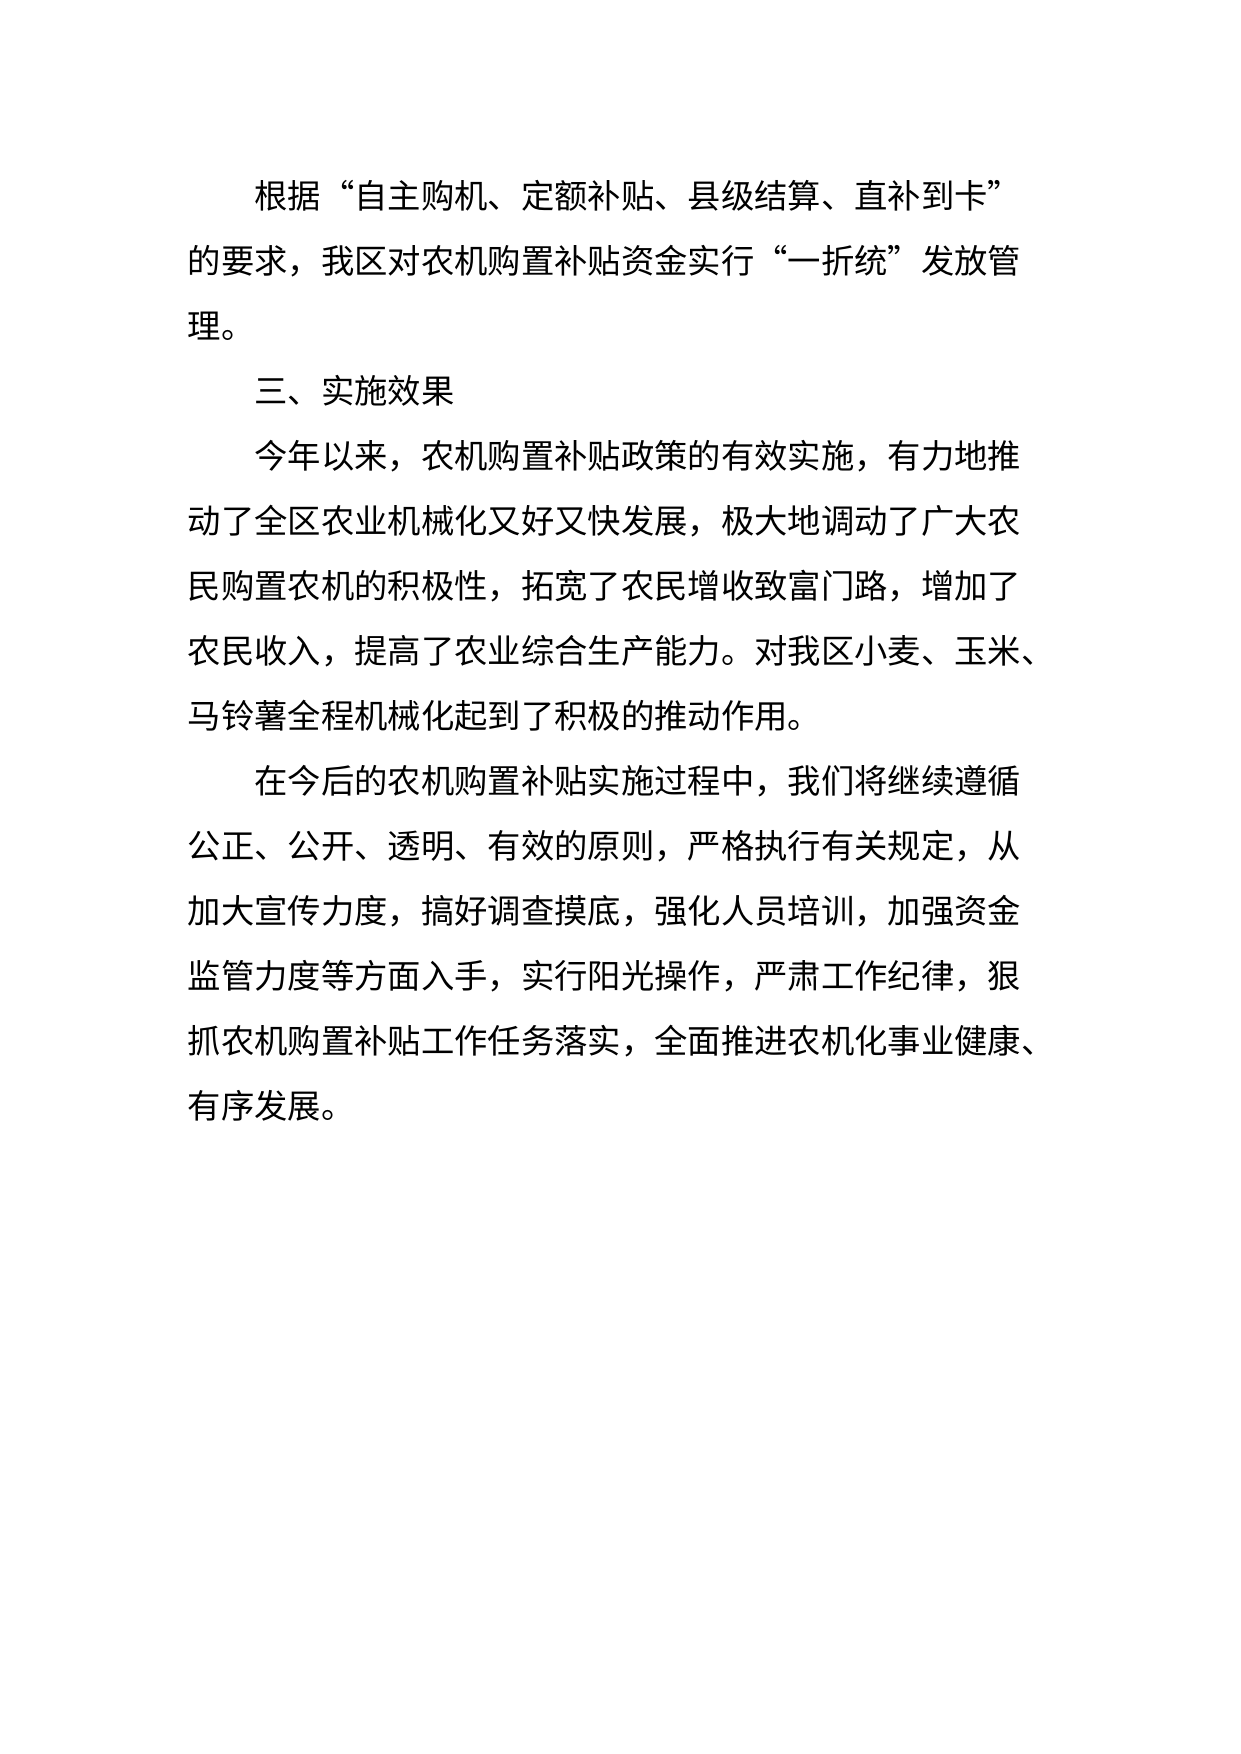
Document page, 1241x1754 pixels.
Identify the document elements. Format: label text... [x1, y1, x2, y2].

text 今年以来，农机购置补贴政策的有效实施，有力地推动了全区农业机械化又好又快发展，极大地调动了广大农民购置农机的积极性，拓宽了农民增收致富门路，增加了农民收入，提高了农业综合生产能力。对我区小麦、玉米、马铃薯全程机械化起到了积极的推动作用。 [187, 422, 1053, 747]
text 在今后的农机购置补贴实施过程中，我们将继续遵循公正、公开、透明、有效的原则，严格执行有关规定，从加大宣传力度，搞好调查摸底，强化人员培训，加强资金监管力度等方面入手，实行阳光操作，严肃工作纪律，狠抓农机购置补贴工作任务落实，全面推进农机化事业健康、有序发展。 [187, 747, 1053, 1137]
text 根据“自主购机、定额补贴、县级结算、直补到卡”的要求，我区对农机购置补贴资金实行“一折统”发放管理。 [187, 162, 1053, 357]
text 三、实施效果 [187, 357, 1053, 422]
